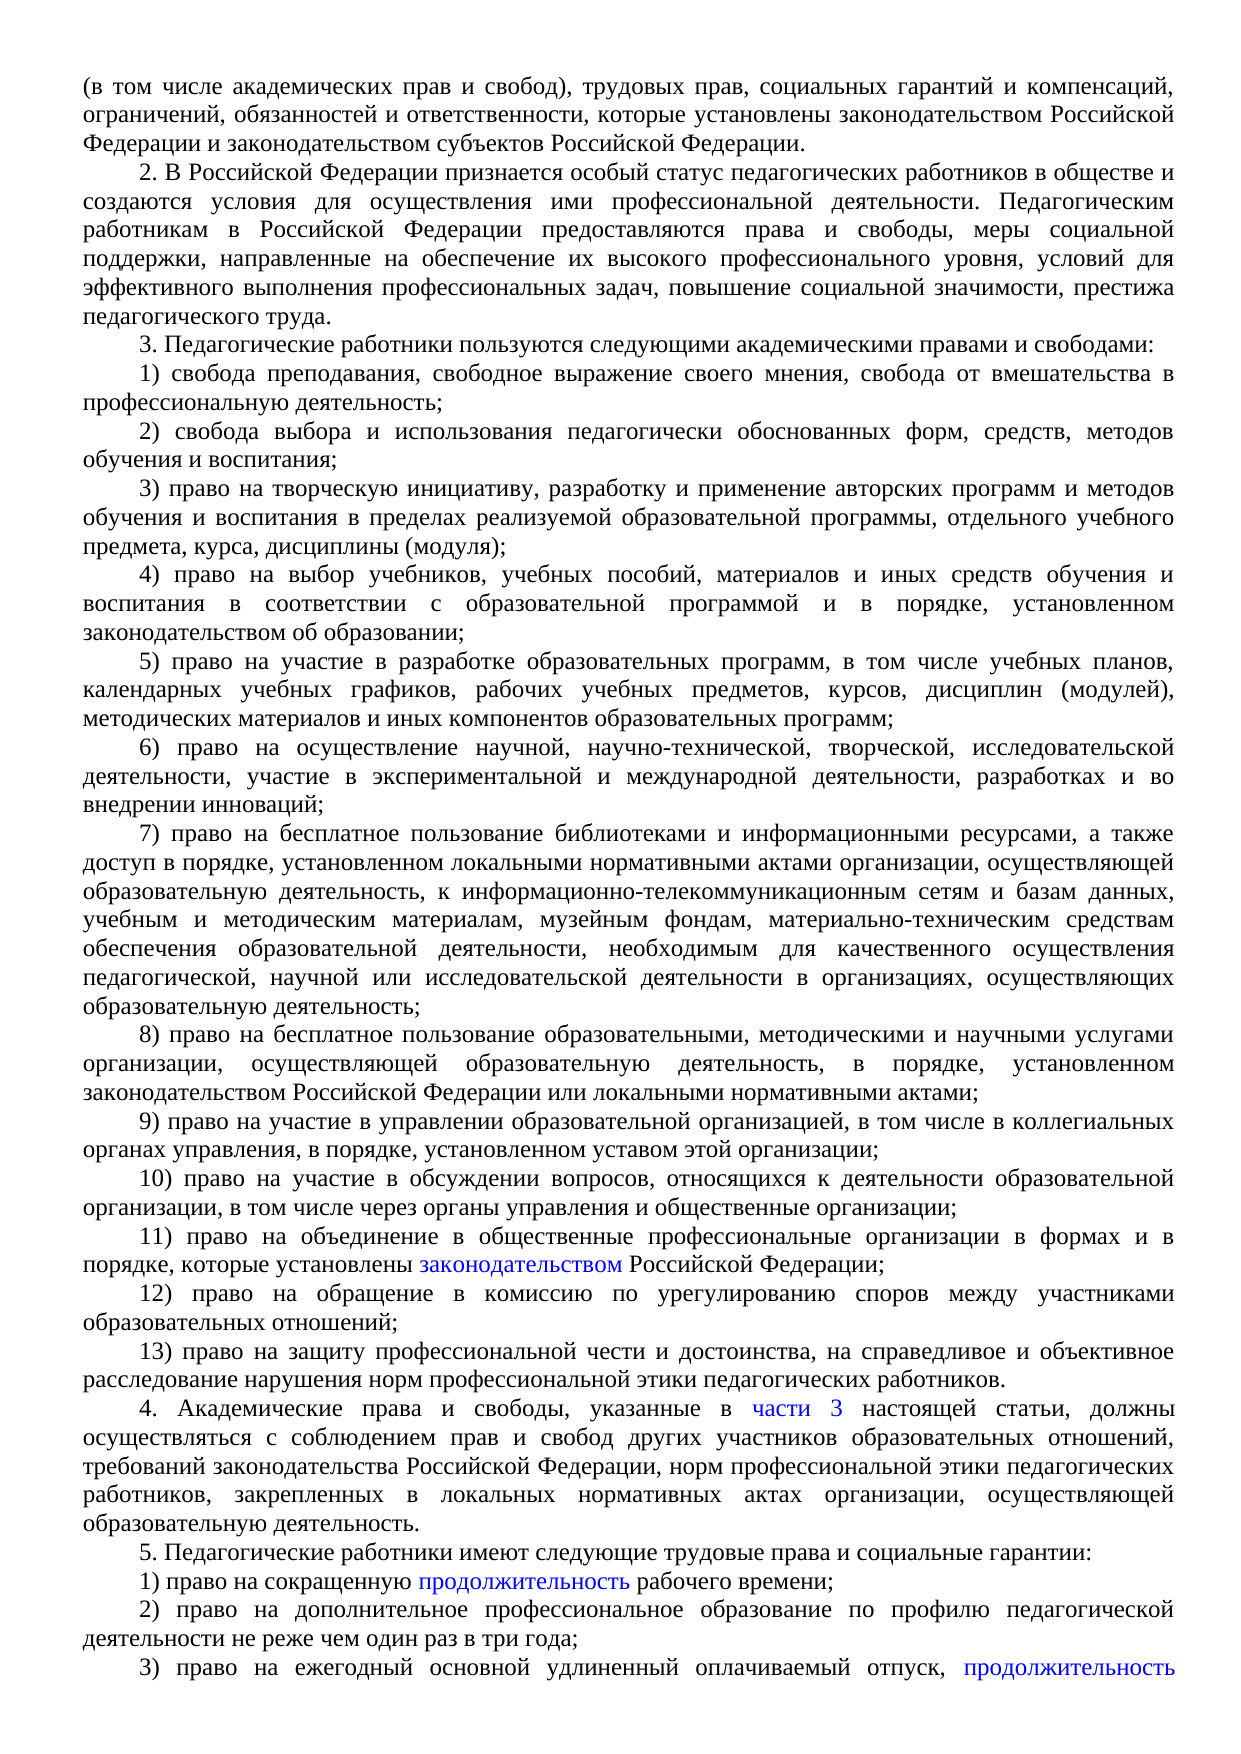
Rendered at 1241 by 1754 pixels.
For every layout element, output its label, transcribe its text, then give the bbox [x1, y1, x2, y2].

text 2. В Российской Федерации признается особый статус педагогических работников в обществе и создаются условия для осуществления ими профессиональной деятельности. Педагогическим работникам в Российской Федерации предоставляются права и свободы, меры социальной поддержки, направленные на обеспечение их высокого профессионального уровня, условий для эффективного выполнения профессиональных задач, повышение социальной значимости, престижа педагогического труда. [83, 157, 1175, 329]
text 12) право на обращение в комиссию по урегулированию споров между участниками образовательных отношений; [83, 1278, 1175, 1336]
text 8) право на бесплатное пользование образовательными, методическими и научными услугами организации, осуществляющей образовательную деятельность, в порядке, установленном законодательством Российской Федерации или локальными нормативными актами; [83, 1019, 1175, 1106]
text 1) свобода преподавания, свободное выражение своего мнения, свобода от вмешательства в профессиональную деятельность; [83, 358, 1175, 416]
text 6) право на осуществление научной, научно-технической, творческой, исследовательской деятельности, участие в экспериментальной и международной деятельности, разработках и во внедрении инноваций; [83, 732, 1175, 818]
text 13) право на защиту профессиональной чести и достоинства, на справедливое и объективное расследование нарушения норм профессиональной этики педагогических работников. [83, 1336, 1175, 1393]
text 10) право на участие в обсуждении вопросов, относящихся к деятельности образовательной организации, в том числе через органы управления и общественные организации; [83, 1163, 1175, 1221]
text 2) право на дополнительное профессиональное образование по профилю педагогической деятельности не реже чем один раз в три года; [83, 1594, 1175, 1652]
text 5. Педагогические работники имеют следующие трудовые права и социальные гарантии: [83, 1537, 1175, 1566]
text 4. Академические права и свободы, указанные в части 3 настоящей статьи, должны осуществляться с соблюдением прав и свобод других участников образовательных отношений, требований законодательства Российской Федерации, норм профессиональной этики педагогических работников, закрепленных в локальных нормативных актах организации, осуществляющей образовательную деятельность. [83, 1393, 1175, 1537]
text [83, 1652, 1175, 1681]
text 7) право на бесплатное пользование библиотеками и информационными ресурсами, а также доступ в порядке, установленном локальными нормативными актами организации, осуществляющей образовательную деятельность, к информационно-телекоммуникационным сетям и базам данных, учебным и методическим материалам, музейным фондам, материально-техническим средствам обеспечения образовательной деятельности, необходимым для качественного осуществления педагогической, научной или исследовательской деятельности в организациях, осуществляющих образовательную деятельность; [83, 818, 1175, 1019]
text 9) право на участие в управлении образовательной организацией, в том числе в коллегиальных органах управления, в порядке, установленном уставом этой организации; [83, 1106, 1175, 1163]
text 4) право на выбор учебников, учебных пособий, материалов и иных средств обучения и воспитания в соответствии с образовательной программой и в порядке, установленном законодательством об образовании; [83, 559, 1175, 646]
text 3) право на творческую инициативу, разработку и применение авторских программ и методов обучения и воспитания в пределах реализуемой образовательной программы, отдельного учебного предмета, курса, дисциплины (модуля); [83, 473, 1175, 559]
text 1) право на сокращенную продолжительность рабочего времени; [83, 1566, 1175, 1594]
text 2) свобода выбора и использования педагогически обоснованных форм, средств, методов обучения и воспитания; [83, 416, 1175, 473]
text 11) право на объединение в общественные профессиональные организации в формах и в порядке, которые установлены законодательством Российской Федерации; [83, 1221, 1175, 1278]
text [83, 71, 1175, 157]
text 3. Педагогические работники пользуются следующими академическими правами и свободами: [83, 329, 1175, 358]
text 5) право на участие в разработке образовательных программ, в том числе учебных планов, календарных учебных графиков, рабочих учебных предметов, курсов, дисциплин (модулей), методических материалов и иных компонентов образовательных программ; [83, 646, 1175, 732]
